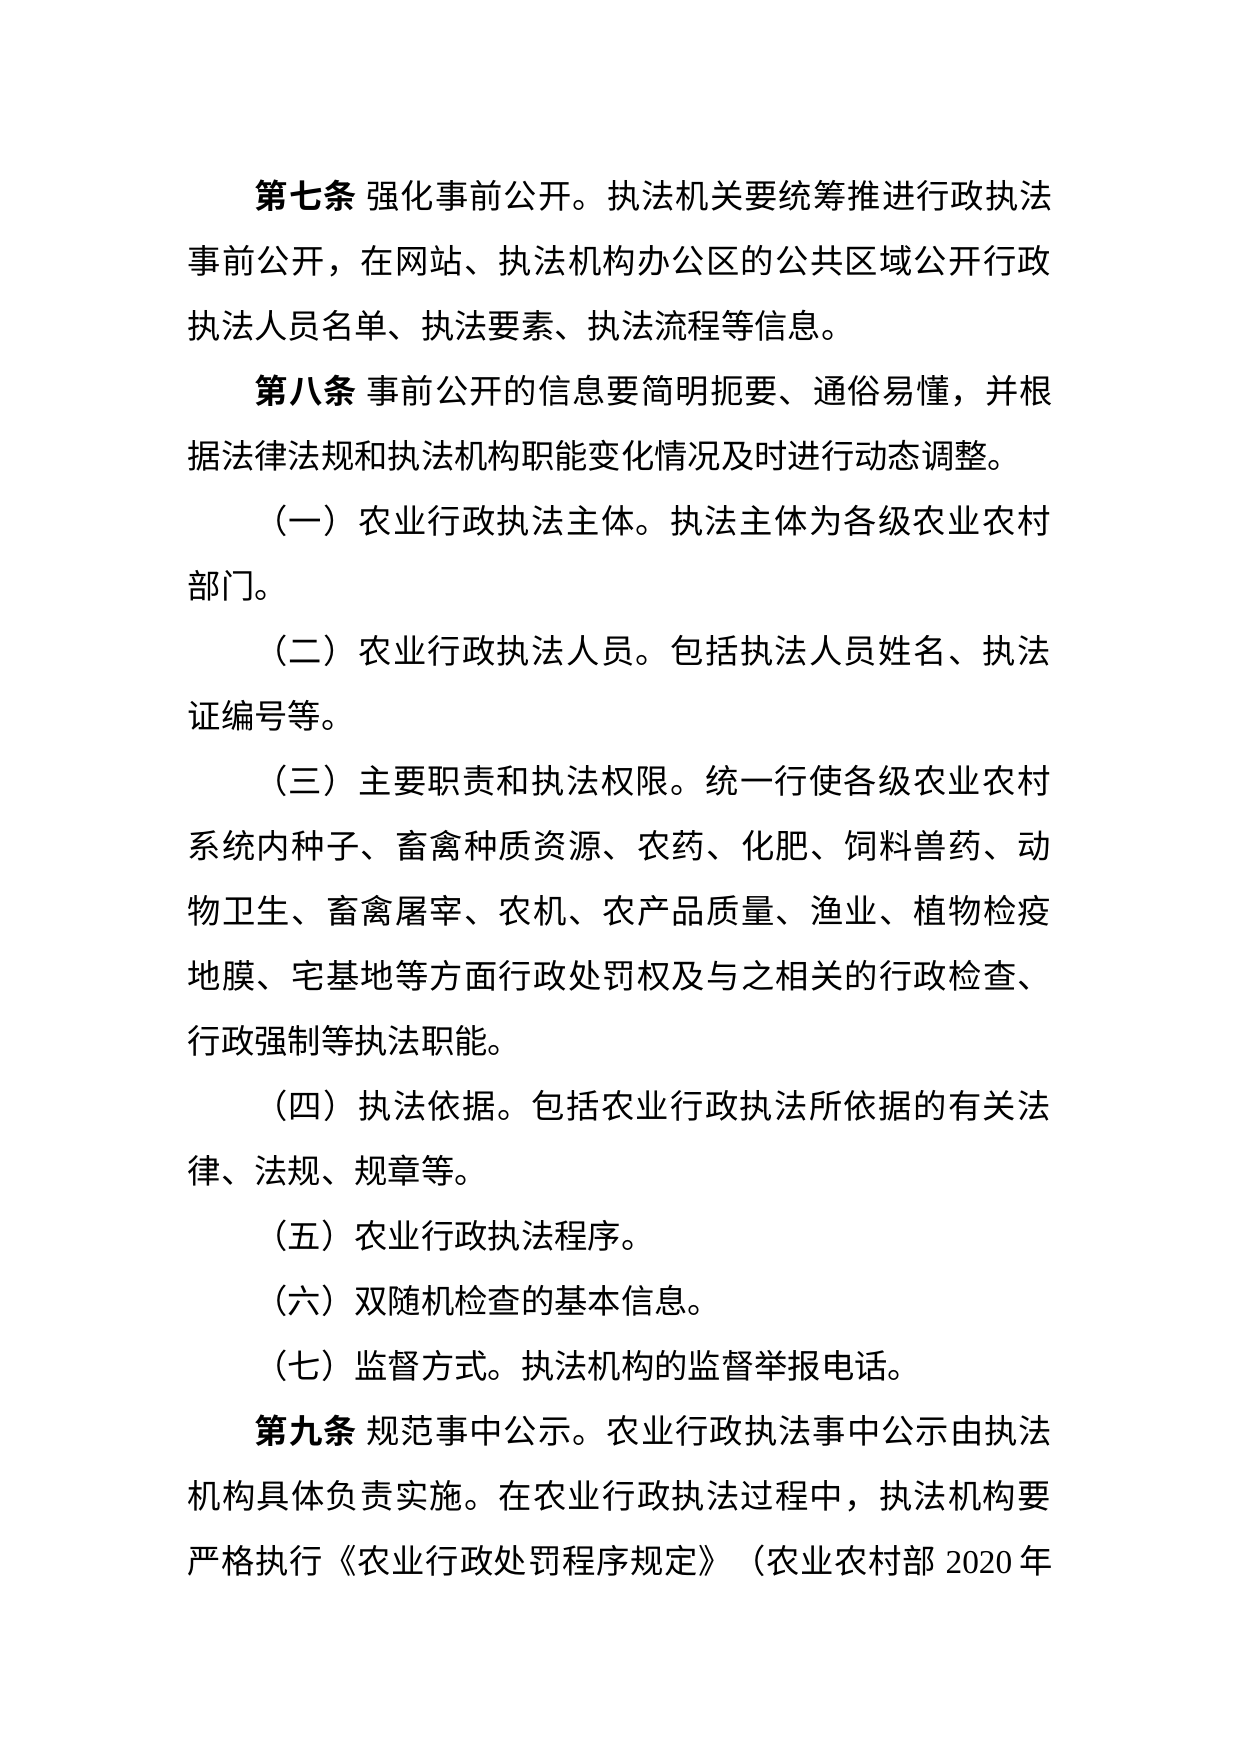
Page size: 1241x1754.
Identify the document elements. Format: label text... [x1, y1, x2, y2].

text （七）监督方式。执法机构的监督举报电话。 [187, 1332, 1053, 1397]
text （二）农业行政执法人员。包括执法人员姓名、执法证编号等。 [187, 617, 1053, 747]
text （三）主要职责和执法权限。统一行使各级农业农村系统内种子、畜禽种质资源、农药、化肥、饲料兽药、动物卫生、畜禽屠宰、农机、农产品质量、渔业、植物检疫、地膜、宅基地等方面行政处罚权及与之相关的行政检查、行政强制等执法职能。 [187, 747, 1053, 1072]
text 第七条 强化事前公开。执法机关要统筹推进行政执法事前公开，在网站、执法机构办公区的公共区域公开行政执法人员名单、执法要素、执法流程等信息。 [187, 162, 1053, 357]
text （五）农业行政执法程序。 [187, 1202, 1053, 1267]
text 第八条 事前公开的信息要简明扼要、通俗易懂，并根据法律法规和执法机构职能变化情况及时进行动态调整。 [187, 357, 1053, 487]
text （四）执法依据。包括农业行政执法所依据的有关法律、法规、规章等。 [187, 1072, 1053, 1202]
text （六）双随机检查的基本信息。 [187, 1267, 1053, 1332]
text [187, 1397, 1053, 1592]
text （一）农业行政执法主体。执法主体为各级农业农村部门。 [187, 487, 1053, 617]
